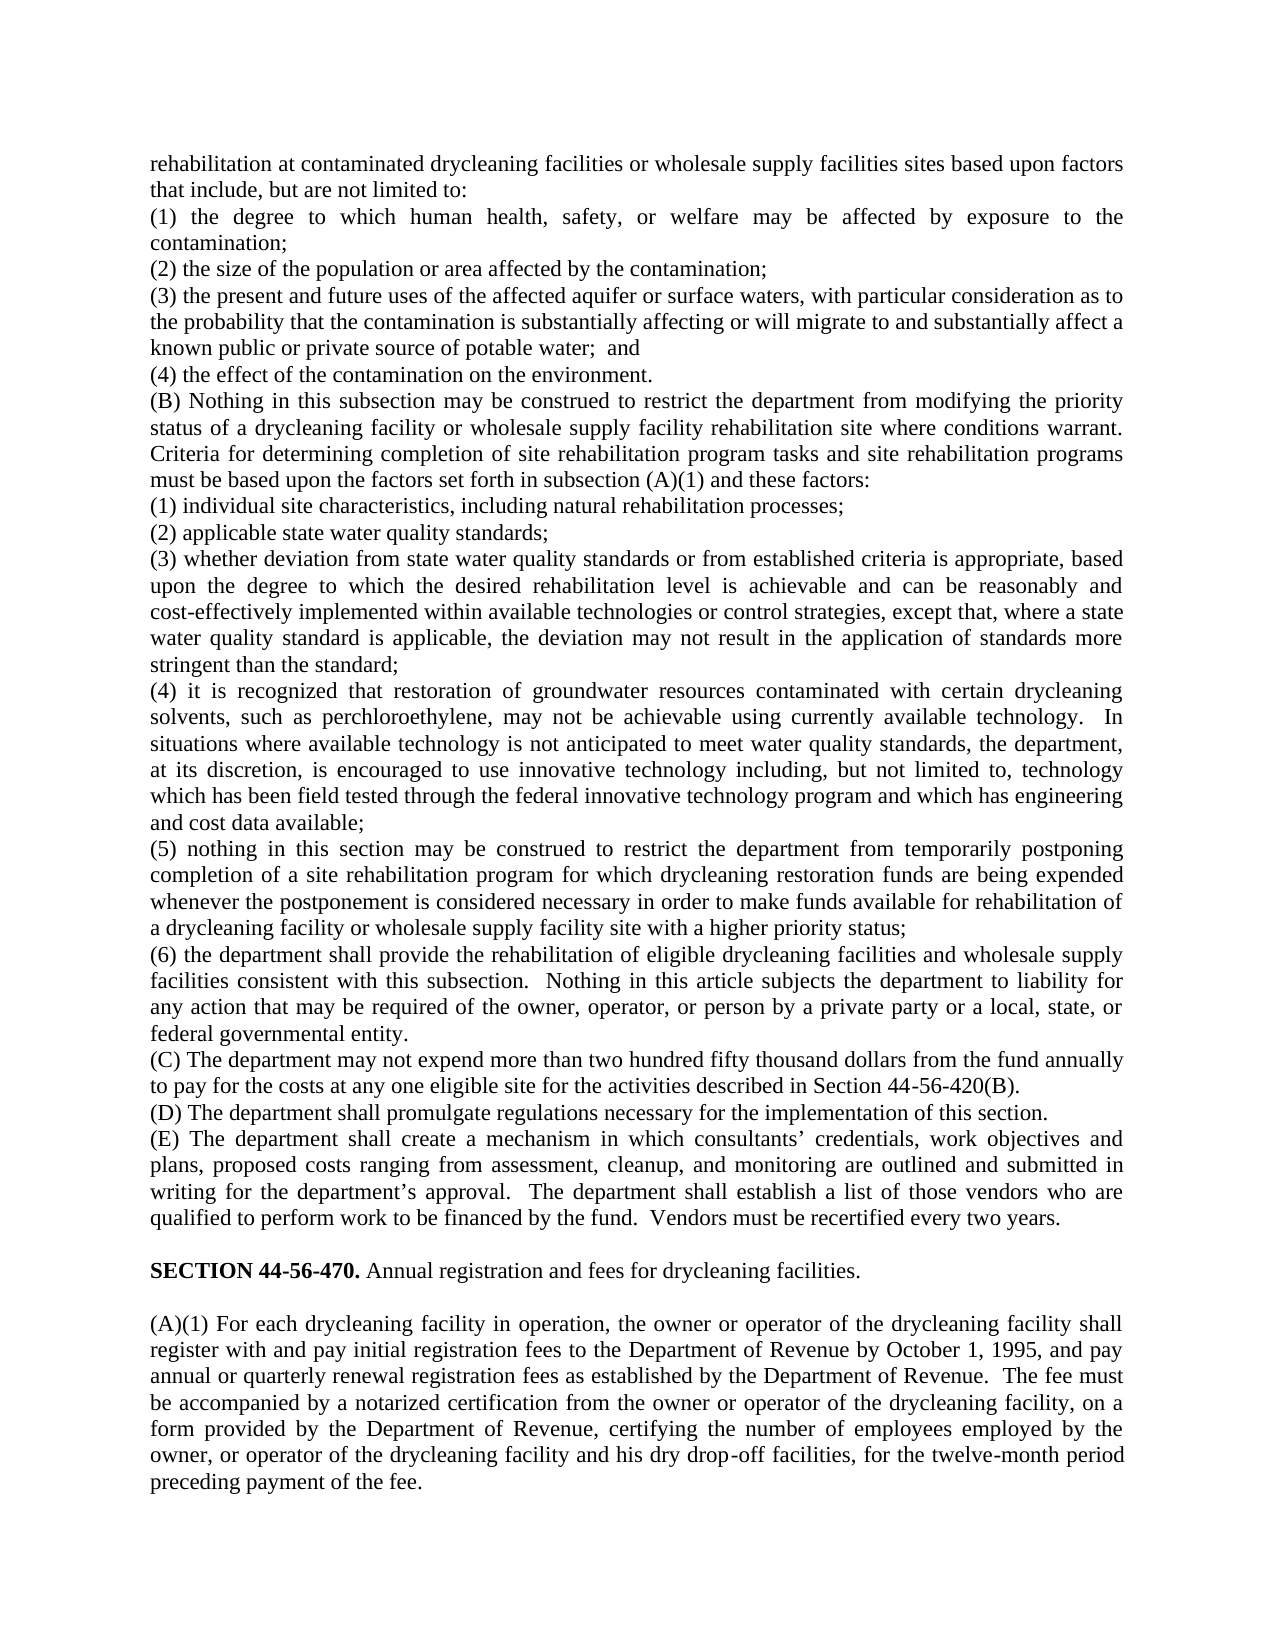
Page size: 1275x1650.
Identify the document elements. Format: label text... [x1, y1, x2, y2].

text (3) the present and future uses of the affected aquifer or surface waters, with particular consideration as to the probability that the contamination is substantially affecting or will migrate to and substantially affect a known public or private source of potable water; and [150, 282, 1125, 361]
text (B) Nothing in this subsection may be construed to restrict the department from modifying the priority status of a drycleaning facility or wholesale supply facility rehabilitation site where conditions warrant. Criteria for determining completion of site rehabilitation program tasks and site rehabilitation programs must be based upon the factors set forth in subsection (A)(1) and these factors: [150, 387, 1125, 493]
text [150, 150, 1125, 203]
text (2) the size of the population or area affected by the contamination; [150, 255, 1125, 282]
text (3) whether deviation from state water quality standards or from established criteria is appropriate, based upon the degree to which the desired rehabilitation level is achievable and can be reasonably and cost-effectively implemented within available technologies or control strategies, except that, where a state water quality standard is applicable, the deviation may not result in the application of standards more stringent than the standard; [150, 545, 1125, 677]
text (C) The department may not expend more than two hundred fifty thousand dollars from the fund annually to pay for the costs at any one eligible site for the activities described in Section 44-56-420(B). [150, 1046, 1125, 1099]
text (1) the degree to which human health, safety, or welfare may be affected by exposure to the contamination; [150, 203, 1125, 255]
text (1) individual site characteristics, including natural rehabilitation processes; [150, 493, 1125, 519]
text SECTION 44-56-470. Annual registration and fees for drycleaning facilities. [150, 1257, 1125, 1283]
text (2) applicable state water quality standards; [150, 519, 1125, 545]
text (4) the effect of the contamination on the environment. [150, 361, 1125, 387]
text (4) it is recognized that restoration of groundwater resources contaminated with certain drycleaning solvents, such as perchloroethylene, may not be achievable using currently available technology. In situations where available technology is not anticipated to meet water quality standards, the department, at its discretion, is encouraged to use innovative technology including, but not limited to, technology which has been field tested through the federal innovative technology program and which has engineering and cost data available; [150, 677, 1125, 835]
text (6) the department shall provide the rehabilitation of eligible drycleaning facilities and wholesale supply facilities consistent with this subsection. Nothing in this article subjects the department to liability for any action that may be required of the owner, operator, or person by a private party or a local, state, or federal governmental entity. [150, 941, 1125, 1046]
text (D) The department shall promulgate regulations necessary for the implementation of this section. [150, 1099, 1125, 1125]
text (5) nothing in this section may be construed to restrict the department from temporarily postponing completion of a site rehabilitation program for which drycleaning restoration funds are being expended whenever the postponement is considered necessary in order to make funds available for rehabilitation of a drycleaning facility or wholesale supply facility site with a higher priority status; [150, 835, 1125, 941]
text (E) The department shall create a mechanism in which consultants’ credentials, work objectives and plans, proposed costs ranging from assessment, cleanup, and monitoring are outlined and submitted in writing for the department’s approval. The department shall establish a list of those vendors who are qualified to perform work to be financed by the fund. Vendors must be recertified every two years. [150, 1125, 1125, 1231]
text (A)(1) For each drycleaning facility in operation, the owner or operator of the drycleaning facility shall register with and pay initial registration fees to the Department of Revenue by October 1, 1995, and pay annual or quarterly renewal registration fees as established by the Department of Revenue. The fee must be accompanied by a notarized certification from the owner or operator of the drycleaning facility, on a form provided by the Department of Revenue, certifying the number of employees employed by the owner, or operator of the drycleaning facility and his dry drop-off facilities, for the twelve-month period preceding payment of the fee. [150, 1309, 1125, 1494]
